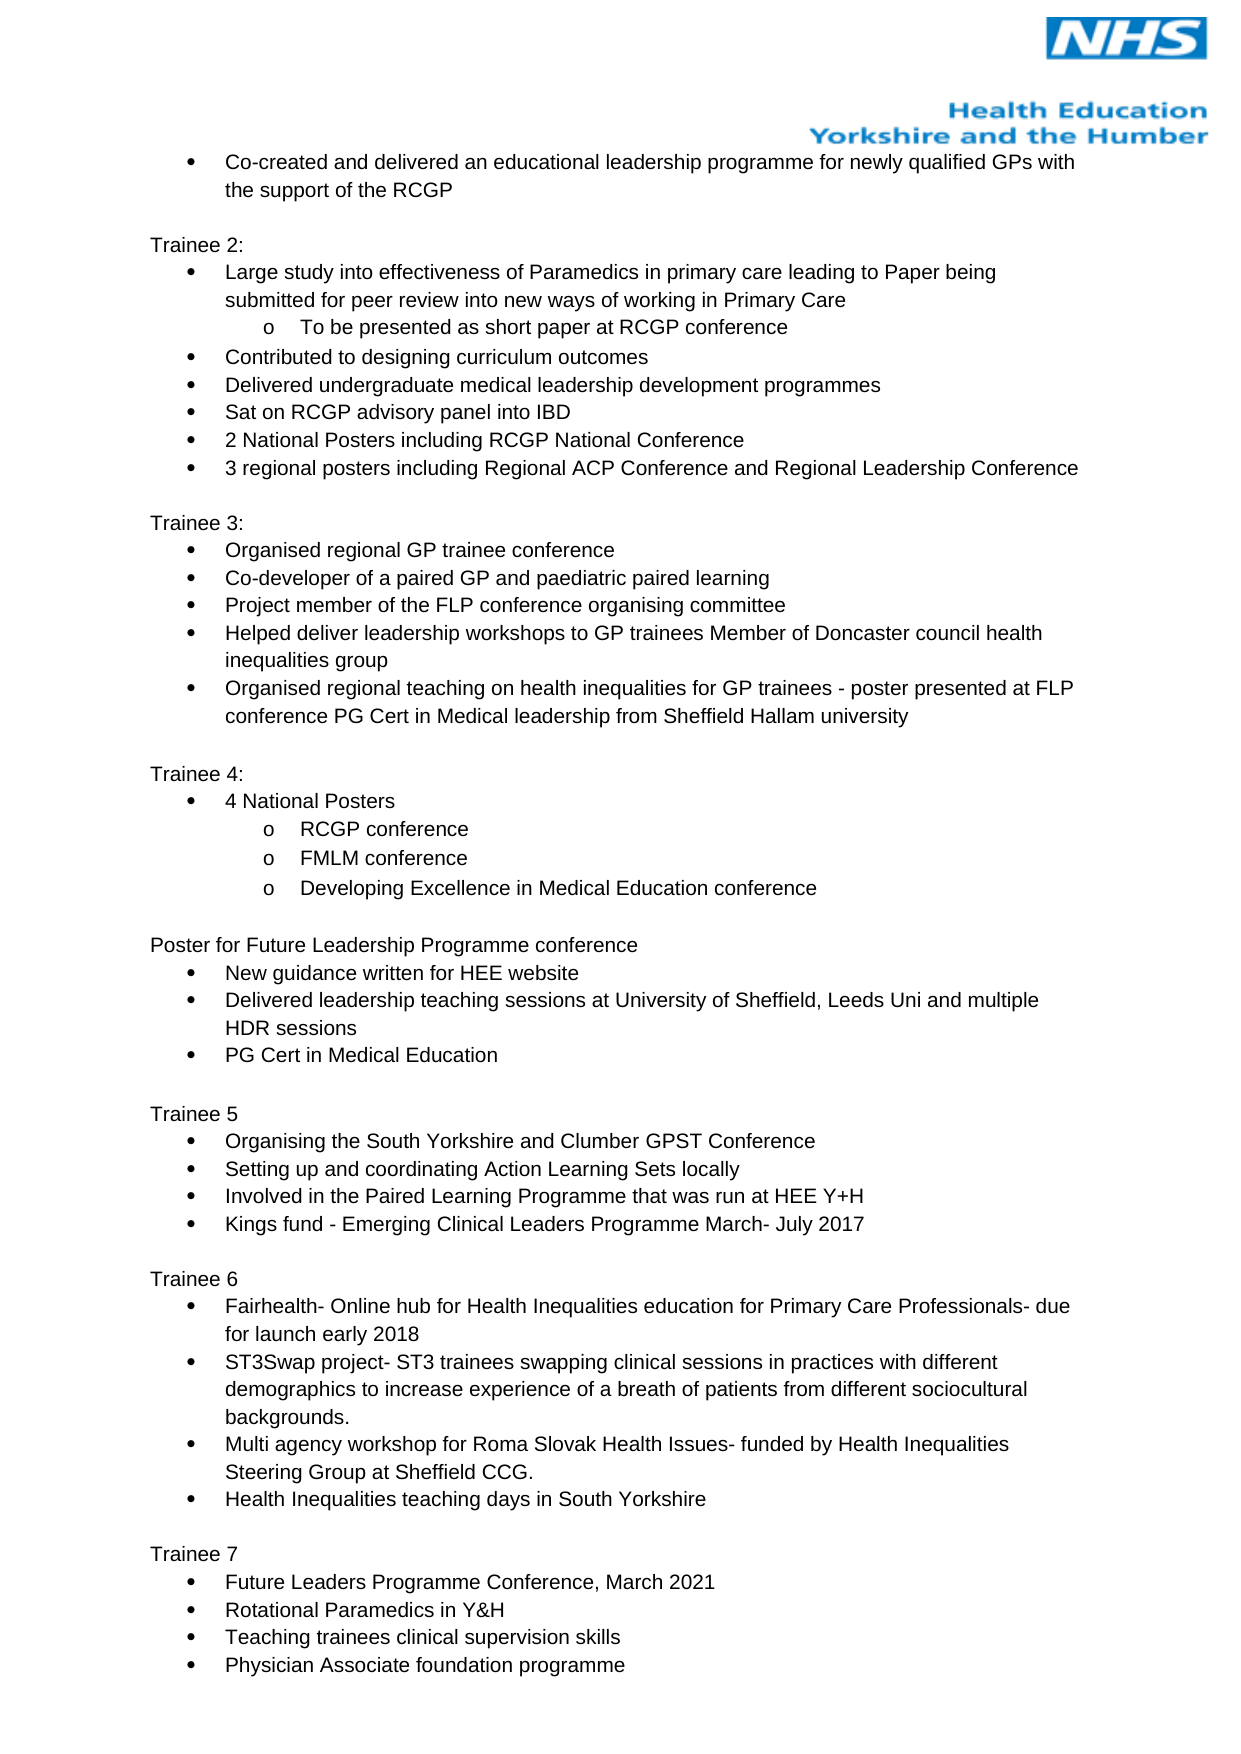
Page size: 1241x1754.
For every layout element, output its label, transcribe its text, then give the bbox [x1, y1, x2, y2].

list Rotational Paramedics in Y&H [187, 1597, 1090, 1621]
list Contributed to designing curriculum outcomes [187, 345, 1090, 369]
list Delivered undergraduate medical leadership development programmes [187, 372, 1090, 397]
text Trainee 2: [150, 233, 1090, 257]
list ST3Swap project- ST3 trainees swapping clinical sessions in practices with different demographics to increase experience of a breath of patients from different sociocultural backgrounds. [187, 1349, 1090, 1428]
list 2 National Posters including RCGP National Conference [187, 428, 1090, 452]
text Trainee 6 [150, 1267, 1090, 1291]
list Large study into effectiveness of Paramedics in primary care leading to Paper being submitted for peer review into new ways of working in Primary Care [187, 260, 1090, 312]
list Organised regional GP trainee conference [187, 538, 1090, 562]
list Future Leaders Programme Conference, March 2021 [187, 1570, 1090, 1594]
list Multi agency workshop for Roma Slovak Health Issues- funded by Health Inequalities Steering Group at Sheffield CCG. [187, 1432, 1090, 1484]
list PG Cert in Medical Education [187, 1043, 1090, 1098]
list Teaching trainees clinical supervision skills [187, 1625, 1090, 1649]
text Trainee 5 [150, 1101, 1090, 1125]
picture [809, 17, 1210, 146]
list Co-created and delivered an educational leadership programme for newly qualified GPs with the support of the RCGP [187, 150, 1090, 202]
list Health Inequalities teaching days in South Yorkshire [187, 1487, 1090, 1511]
list FMLM conference [262, 846, 1090, 872]
list Physician Associate foundation programme [187, 1653, 1090, 1677]
list Helped deliver leadership workshops to GP trainees Member of Doncaster council health inequalities group [187, 621, 1090, 672]
list To be presented as short paper at RCGP conference [262, 315, 1090, 341]
list 3 regional posters including Regional ACP Conference and Regional Leadership Conference [187, 455, 1090, 479]
list Organising the South Yorkshire and Clumber GPST Conference [187, 1129, 1090, 1153]
text Trainee 7 [150, 1542, 1090, 1566]
list Sat on RCGP advisory panel into IBD [187, 400, 1090, 424]
list Co-developer of a paired GP and paediatric paired learning [187, 566, 1090, 589]
list Developing Excellence in Medical Education conference [262, 876, 1090, 902]
list Kings fund - Emerging Clinical Leaders Programme March- July 2017 [187, 1212, 1090, 1236]
text Trainee 4: [150, 761, 1090, 785]
list Involved in the Paired Learning Programme that was run at HEE Y+H [187, 1184, 1090, 1208]
text Poster for Future Leadership Programme conference [150, 933, 1090, 957]
text Trainee 3: [150, 510, 1090, 534]
list RCGP conference [262, 817, 1090, 842]
list New guidance written for HEE website [187, 961, 1090, 985]
list 4 National Posters [187, 789, 1090, 813]
list Organised regional teaching on health inequalities for GP trainees - poster presented at FLP conference PG Cert in Medical leadership from Sheffield Hallam university [187, 676, 1090, 758]
list Fairhealth- Online hub for Health Inequalities education for Primary Care Professionals- due for launch early 2018 [187, 1294, 1090, 1346]
list Project member of the FLP conference organising committee [187, 593, 1090, 617]
list Delivered leadership teaching sessions at University of Sheffield, Leeds Uni and multiple HDR sessions [187, 988, 1090, 1040]
list Setting up and coordinating Action Learning Sets locally [187, 1157, 1090, 1181]
